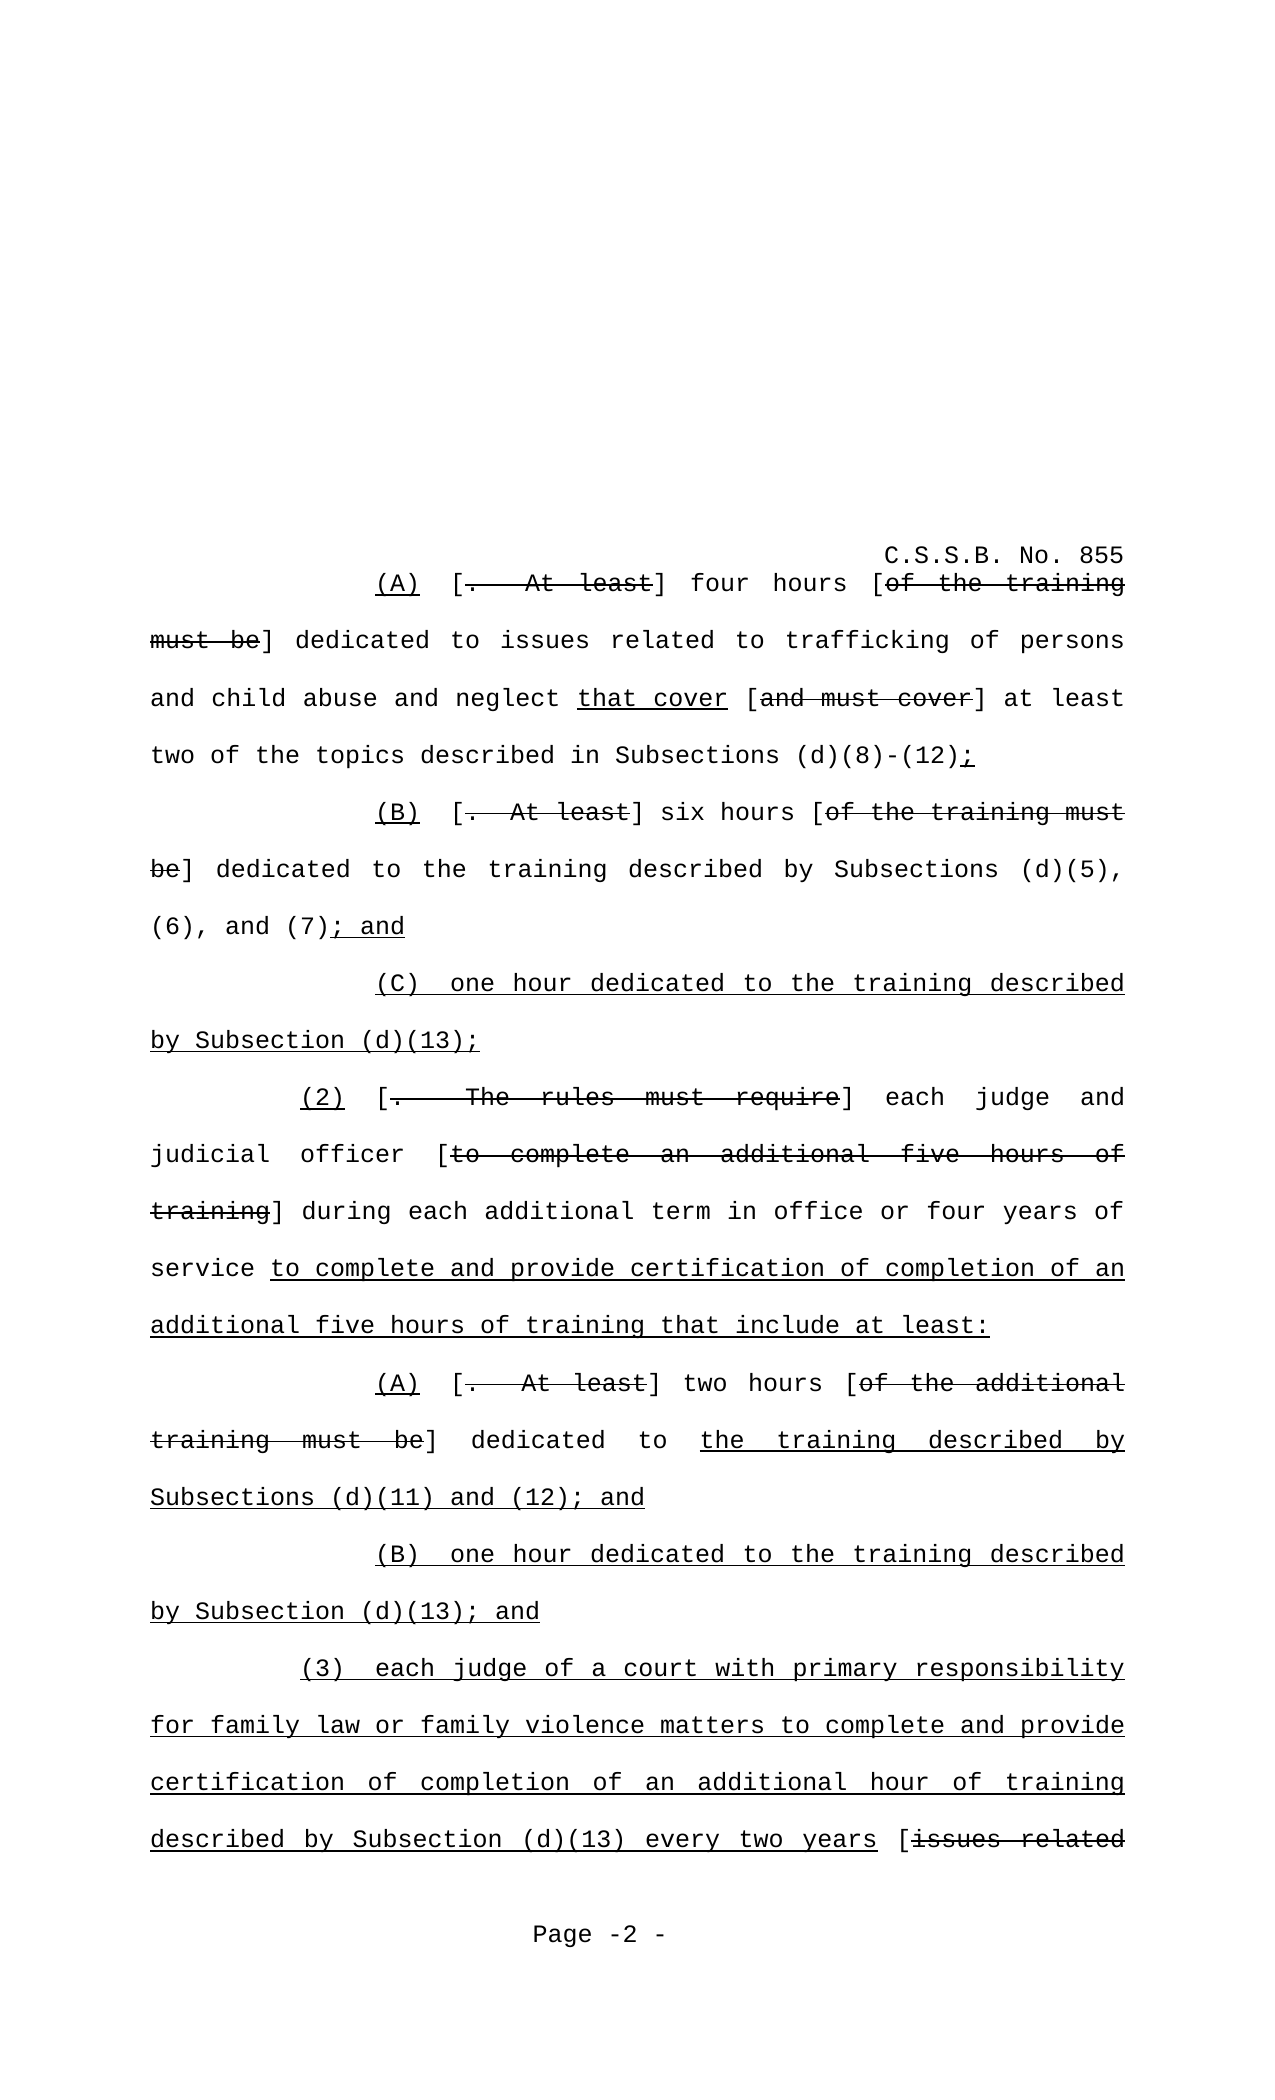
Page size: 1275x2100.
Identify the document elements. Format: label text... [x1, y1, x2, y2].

text (B) one hour dedicated to the training described by Subsection (d)(13); and [150, 1541, 1125, 1627]
text (C) one hour dedicated to the training described by Subsection (d)(13); [150, 970, 1125, 1056]
text (A) [. At least] four hours [of the training must be] dedicated to issues related to trafficking of persons and child abuse and neglect that cover [and must cover] at least two of the topics described in Subsections (d)(8)-(12); [150, 571, 1125, 771]
text (B) [. At least] six hours [of the training must be] dedicated to the training described by Subsections (d)(5), (6), and (7); and [150, 799, 1125, 942]
text (2) [. The rules must require] each judge and judicial officer [to complete an additional five hours of training] during each additional term in office or four years of service to complete and provide certification of completion of an additional five hours of training that include at least: [150, 1084, 1125, 1341]
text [150, 1795, 1125, 1855]
text (A) [. At least] two hours [of the additional training must be] dedicated to the training described by Subsections (d)(11) and (12); and [150, 1370, 1125, 1513]
